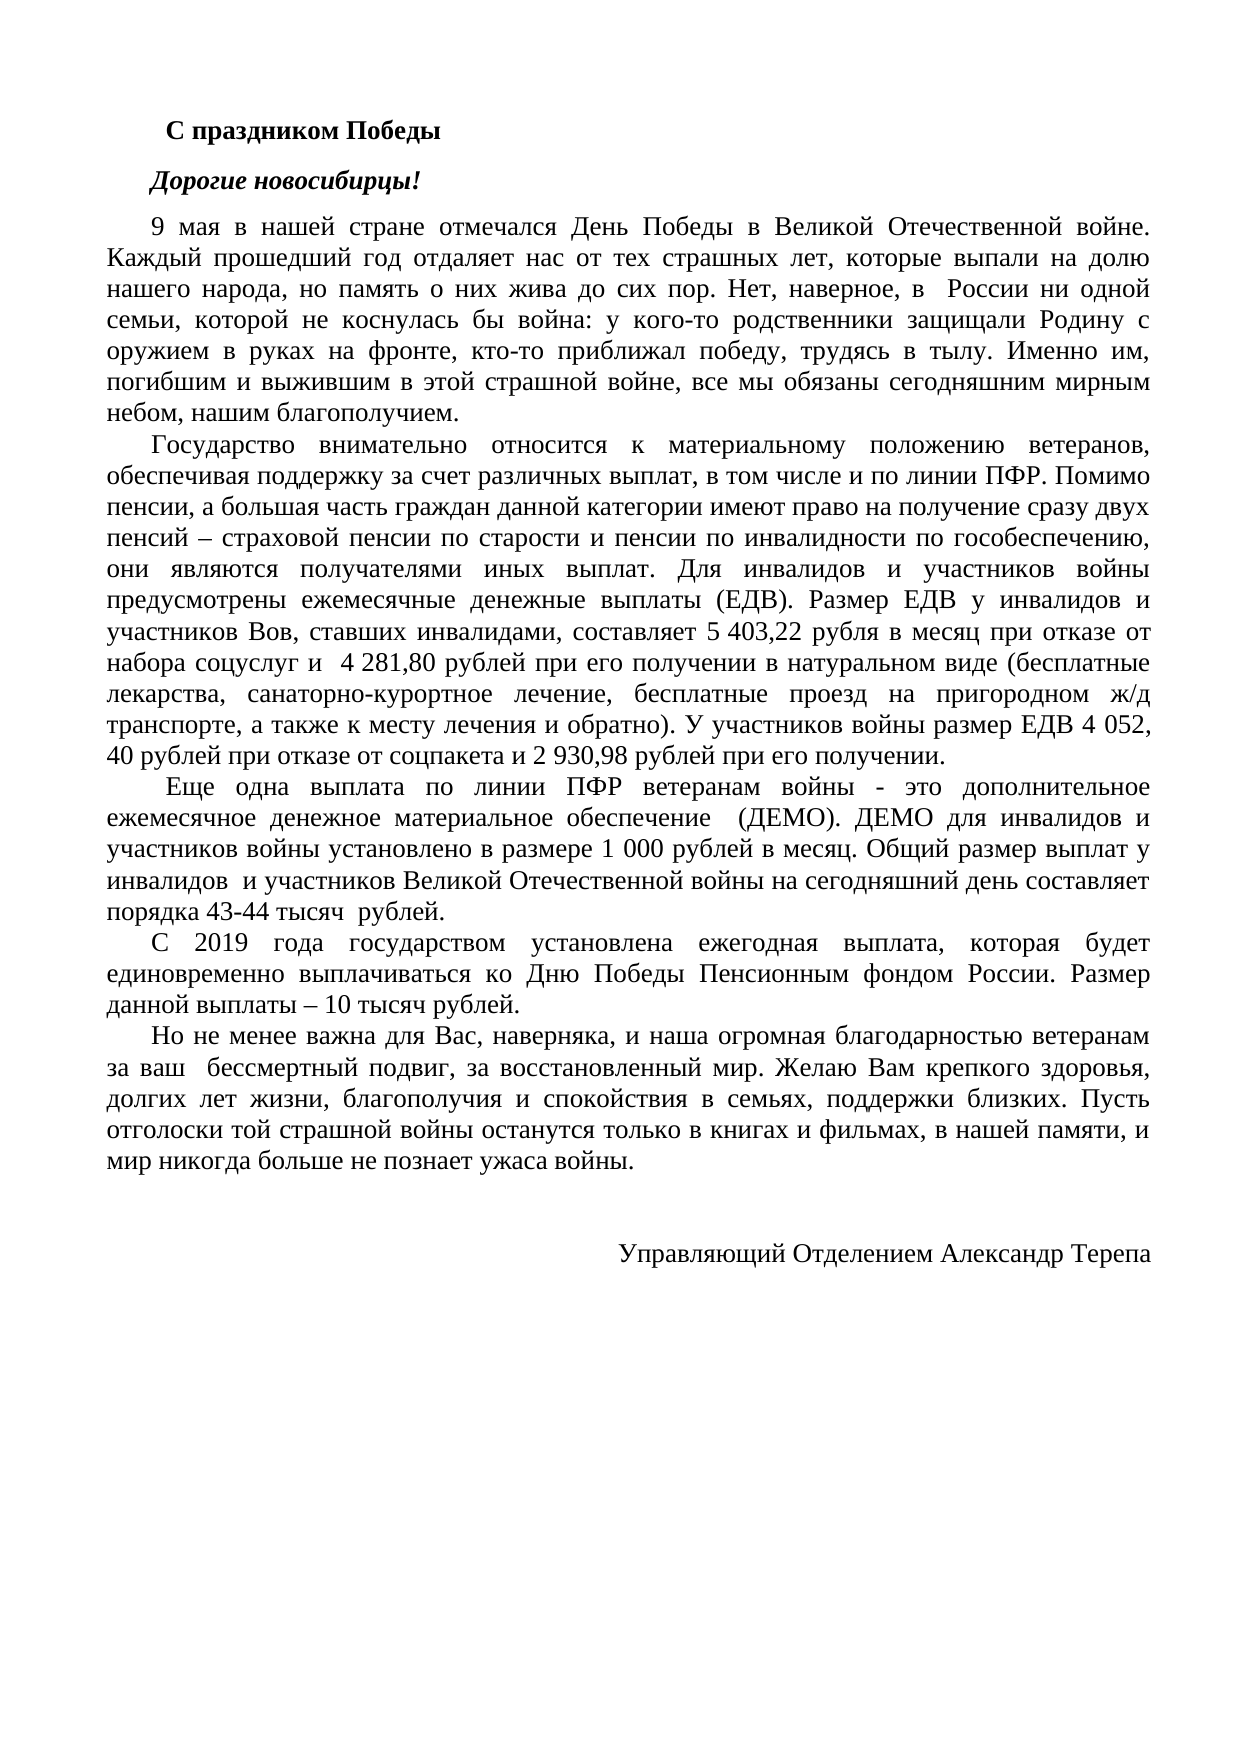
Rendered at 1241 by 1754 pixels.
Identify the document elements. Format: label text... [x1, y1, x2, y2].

text Государство внимательно относится к материальному положению ветеранов, обеспечивая поддержку за счет различных выплат, в том числе и по линии ПФР. Помимо пенсии, а большая часть граждан данной категории имеют право на получение сразу двух пенсий – страховой пенсии по старости и пенсии по инвалидности по гособеспечению, они являются получателями иных выплат. Для инвалидов и участников войны предусмотрены ежемесячные денежные выплаты (ЕДВ). Размер ЕДВ у инвалидов и участников Вов, ставших инвалидами, составляет 5 403,22 рубля в месяц при отказе от набора соцуслуг и 4 281,80 рублей при его получении в натуральном виде (бесплатные лекарства, санаторно-курортное лечение, бесплатные проезд на пригородном ж/д транспорте, а также к месту лечения и обратно). У участников войны размер ЕДВ 4 052, 40 рублей при отказе от соцпакета и 2 930,98 рублей при его получении. [106, 428, 1152, 770]
text Управляющий Отделением Александр Терепа [106, 1237, 1152, 1269]
text Дорогие новосибирцы! [106, 164, 1152, 195]
text Еще одна выплата по линии ПФР ветеранам войны - это дополнительное ежемесячное денежное материальное обеспечение (ДЕМО). ДЕМО для инвалидов и участников войны установлено в размере 1 000 рублей в месяц. Общий размер выплат у инвалидов и участников Великой Отечественной войны на сегодняшний день составляет порядка 43-44 тысяч рублей. [106, 770, 1152, 926]
list С праздником Победы [106, 114, 1152, 145]
text С 2019 года государством установлена ежегодная выплата, которая будет единовременно выплачиваться ко Дню Победы Пенсионным фондом России. Размер данной выплаты – 10 тысяч рублей. [106, 926, 1152, 1019]
text Но не менее важна для Вас, наверняка, и наша огромная благодарностью ветеранам за ваш бессмертный подвиг, за восстановленный мир. Желаю Вам крепкого здоровья, долгих лет жизни, благополучия и спокойствия в семьях, поддержки близких. Пусть отголоски той страшной войны останутся только в книгах и фильмах, в нашей памяти, и мир никогда больше не познает ужаса войны. [106, 1019, 1152, 1175]
text 9 мая в нашей стране отмечался День Победы в Великой Отечественной войне. Каждый прошедший год отдаляет нас от тех страшных лет, которые выпали на долю нашего народа, но память о них жива до сих пор. Нет, наверное, в России ни одной семьи, которой не коснулась бы война: у кого-то родственники защищали Родину с оружием в руках на фронте, кто-то приближал победу, трудясь в тылу. Именно им, погибшим и выжившим в этой страшной войне, все мы обязаны сегодняшним мирным небом, нашим благополучием. [106, 210, 1152, 428]
